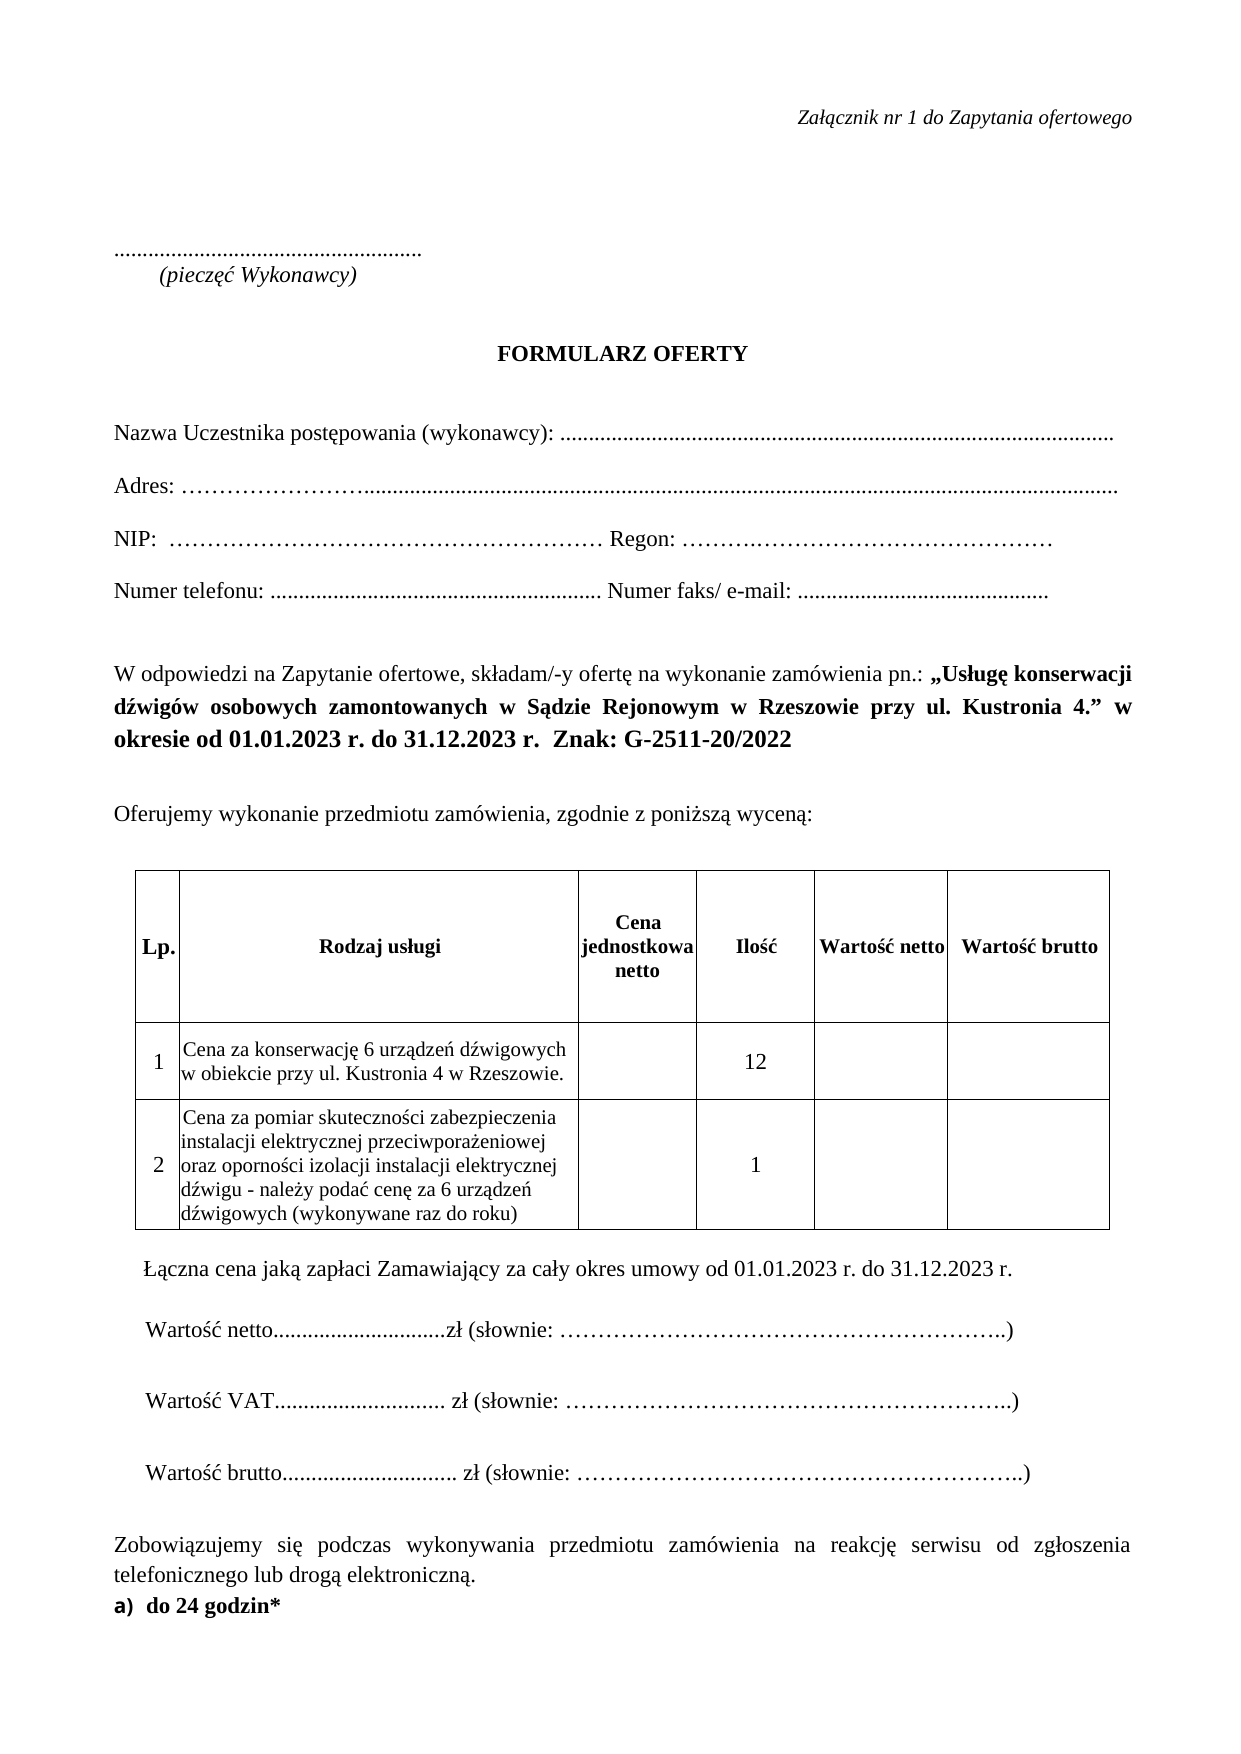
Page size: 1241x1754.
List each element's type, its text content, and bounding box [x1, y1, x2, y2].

table_header Rodzaj usługi [180, 871, 578, 1022]
table_cell [579, 1023, 696, 1099]
text (pieczęć Wykonawcy) [113, 261, 1132, 287]
text Zobowiązujemy się podczas wykonywania przedmiotu zamówienia na reakcję serwisu od zgłoszenia telefonicznego lub drogą elektroniczną. [113, 1531, 1132, 1588]
table_header Wartość brutto [948, 871, 1109, 1022]
table_cell Cena za pomiar skuteczności zabezpieczenia instalacji elektrycznej przeciwporażeniowej oraz oporności izolacji instalacji elektrycznej dźwigu - należy podać cenę za 6 urządzeń dźwigowych (wykonywane raz do roku) [180, 1100, 578, 1229]
table_cell [815, 1100, 947, 1229]
text Załącznik nr 1 do Zapytania ofertowego [113, 105, 1132, 129]
text Wartość brutto .. zł (słownie: …………………………………………………..) [143, 1459, 1132, 1486]
table_cell [815, 1023, 947, 1099]
text Nazwa Uczestnika postępowania (wykonawcy): ................................................................................................. [113, 419, 1132, 446]
text Adres: …………………….................................................................................................................................... [113, 472, 1132, 498]
text ...................................................... [113, 235, 1132, 261]
table_cell 2 [136, 1100, 179, 1229]
text Oferujemy wykonanie przedmiotu zamówienia, zgodnie z poniższą wyceną: [113, 799, 1132, 826]
table_header Ilość [697, 871, 814, 1022]
table_cell [948, 1023, 1109, 1099]
table_header Cena jednostkowa netto [579, 871, 696, 1022]
table_cell 12 [697, 1023, 814, 1099]
list do 24 godzin* [113, 1592, 1132, 1620]
text W odpowiedzi na Zapytanie ofertowe, składam/-y ofertę na wykonanie zamówienia pn.: „Usługę konserwacji dźwigów osobowych zamontowanych w Sądzie Rejonowym w Rzeszowie przy ul. Kustronia 4.” w okresie od 01.01.2023 r. do 31.12.2023 r. Znak: G-2511-20/2022 [113, 660, 1132, 753]
table_cell [579, 1100, 696, 1229]
text Wartość netto zł (słownie: …………………………………………………..) [143, 1316, 1132, 1342]
table_cell 1 [136, 1023, 179, 1099]
text FORMULARZ OFERTY [113, 340, 1132, 366]
text NIP: ………………………………………………… Regon: ……….………………………………… [113, 524, 1132, 551]
text Wartość VAT zł (słownie: …………………………………………………..) [143, 1387, 1132, 1414]
text Łączna cena jaką zapłaci Zamawiający za cały okres umowy od 01.01.2023 r. do 31.12.2023 r. [143, 1255, 1132, 1282]
text Numer telefonu: .......................................................... Numer faks/ e-mail: ............................................ [113, 577, 1132, 604]
table_cell [948, 1100, 1109, 1229]
table_cell 1 [697, 1100, 814, 1229]
table_cell Cena za konserwację 6 urządzeń dźwigowych w obiekcie przy ul. Kustronia 4 w Rzeszowie. [180, 1023, 578, 1099]
table_header Wartość netto [815, 871, 947, 1022]
table_header Lp. [136, 871, 179, 1022]
